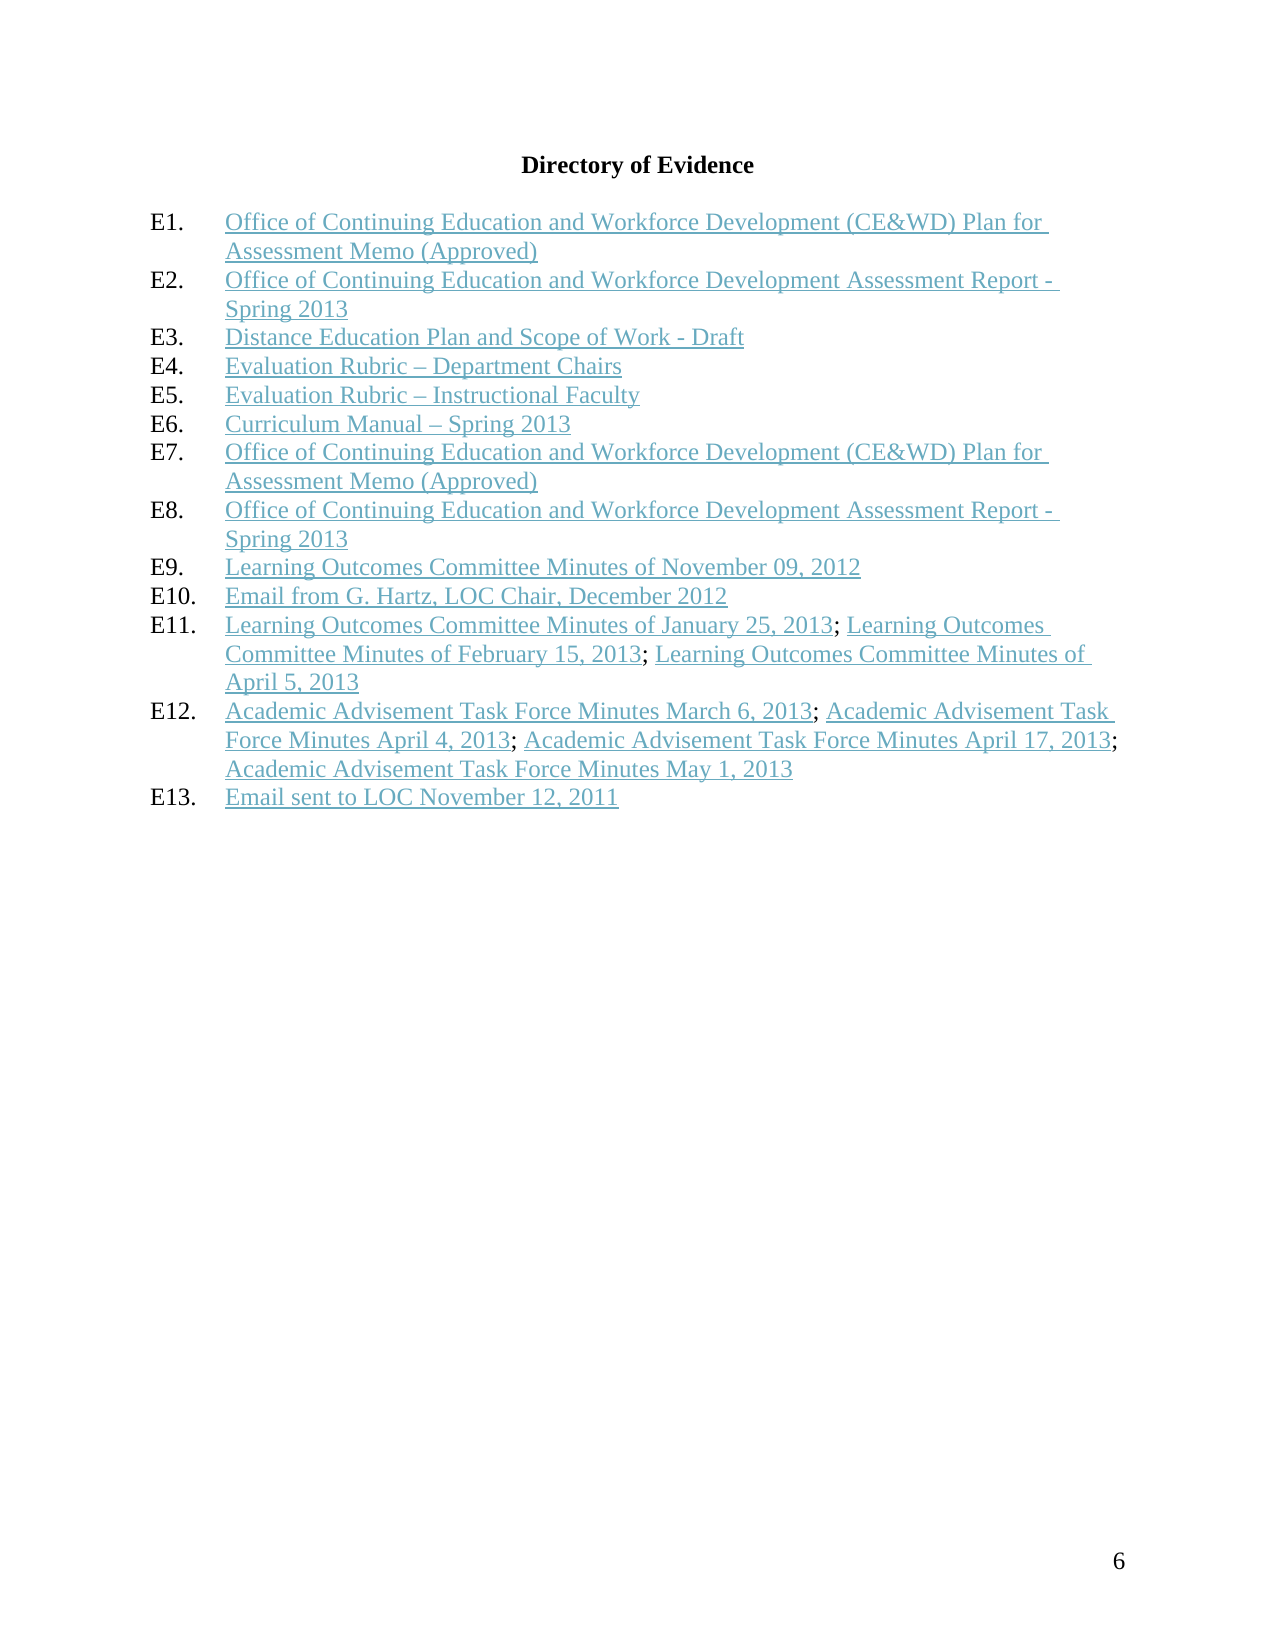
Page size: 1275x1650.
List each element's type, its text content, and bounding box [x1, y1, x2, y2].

text E3. Distance Education Plan and Scope of Work - Draft [150, 322, 1125, 351]
text E5. Evaluation Rubric – Instructional Faculty [150, 380, 1125, 409]
text E2. Office of Continuing Education and Workforce Development Assessment Report - Spring 2013 [150, 265, 1125, 322]
text E11. Learning Outcomes Committee Minutes of January 25, 2013; Learning Outcomes Committee Minutes of February 15, 2013; Learning Outcomes Committee Minutes of April 5, 2013 [150, 610, 1125, 696]
text E9. Learning Outcomes Committee Minutes of November 09, 2012 [150, 552, 1125, 581]
text Directory of Evidence [150, 150, 1125, 179]
text E12. Academic Advisement Task Force Minutes March 6, 2013; Academic Advisement Task Force Minutes April 4, 2013; Academic Advisement Task Force Minutes April 17, 2013; Academic Advisement Task Force Minutes May 1, 2013 [150, 696, 1125, 782]
text E1. Office of Continuing Education and Workforce Development (CE&WD) Plan for Assessment Memo (Approved) [150, 207, 1125, 265]
text E13. Email sent to LOC November 12, 2011 [150, 782, 1125, 811]
text E10. Email from G. Hartz, LOC Chair, December 2012 [150, 581, 1125, 610]
text E8. Office of Continuing Education and Workforce Development Assessment Report - Spring 2013 [150, 495, 1125, 552]
text E4. Evaluation Rubric – Department Chairs [150, 351, 1125, 380]
text E6. Curriculum Manual – Spring 2013 [150, 409, 1125, 437]
text E7. Office of Continuing Education and Workforce Development (CE&WD) Plan for Assessment Memo (Approved) [150, 437, 1125, 495]
